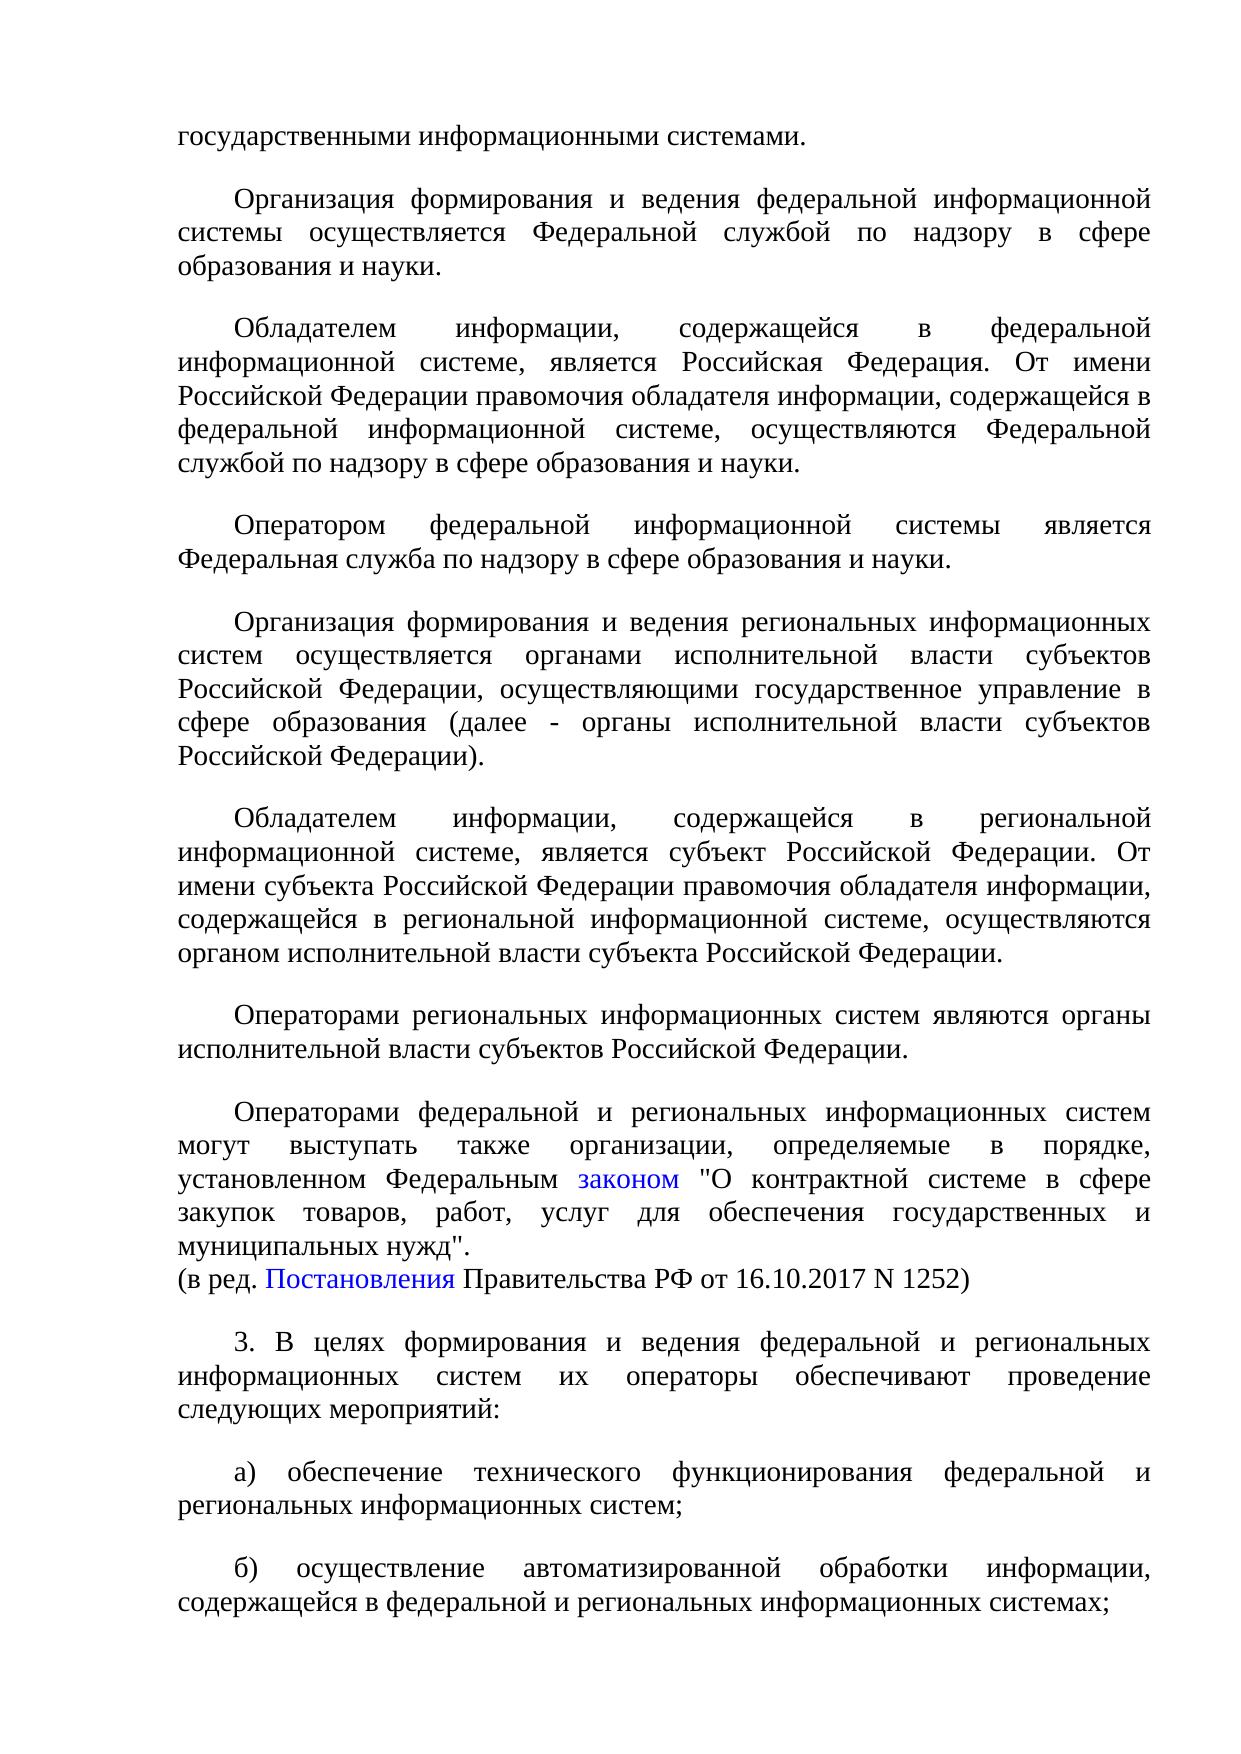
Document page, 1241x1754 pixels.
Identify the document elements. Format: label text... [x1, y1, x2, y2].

text Операторами региональных информационных систем являются органы исполнительной власти субъектов Российской Федерации. [177, 997, 1152, 1064]
text (в ред. Постановления Правительства РФ от 16.10.2017 N 1252) [177, 1261, 1152, 1295]
text Обладателем информации, содержащейся в федеральной информационной системе, является Российская Федерация. От имени Российской Федерации правомочия обладателя информации, содержащейся в федеральной информационной системе, осуществляются Федеральной службой по надзору в сфере образования и науки. [177, 311, 1152, 478]
text Организация формирования и ведения региональных информационных систем осуществляется органами исполнительной власти субъектов Российской Федерации, осуществляющими государственное управление в сфере образования (далее - органы исполнительной власти субъектов Российской Федерации). [177, 604, 1152, 771]
text Оператором федеральной информационной системы является Федеральная служба по надзору в сфере образования и науки. [177, 507, 1152, 574]
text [177, 118, 1152, 152]
text б) осуществление автоматизированной обработки информации, содержащейся в федеральной и региональных информационных системах; [177, 1550, 1152, 1617]
text а) обеспечение технического функционирования федеральной и региональных информационных систем; [177, 1454, 1152, 1521]
text Обладателем информации, содержащейся в региональной информационной системе, является субъект Российской Федерации. От имени субъекта Российской Федерации правомочия обладателя информации, содержащейся в региональной информационной системе, осуществляются органом исполнительной власти субъекта Российской Федерации. [177, 801, 1152, 968]
text Операторами федеральной и региональных информационных систем могут выступать также организации, определяемые в порядке, установленном Федеральным законом "О контрактной системе в сфере закупок товаров, работ, услуг для обеспечения государственных и муниципальных нужд". [177, 1094, 1152, 1261]
text 3. В целях формирования и ведения федеральной и региональных информационных систем их операторы обеспечивают проведение следующих мероприятий: [177, 1324, 1152, 1425]
text Организация формирования и ведения федеральной информационной системы осуществляется Федеральной службой по надзору в сфере образования и науки. [177, 181, 1152, 281]
